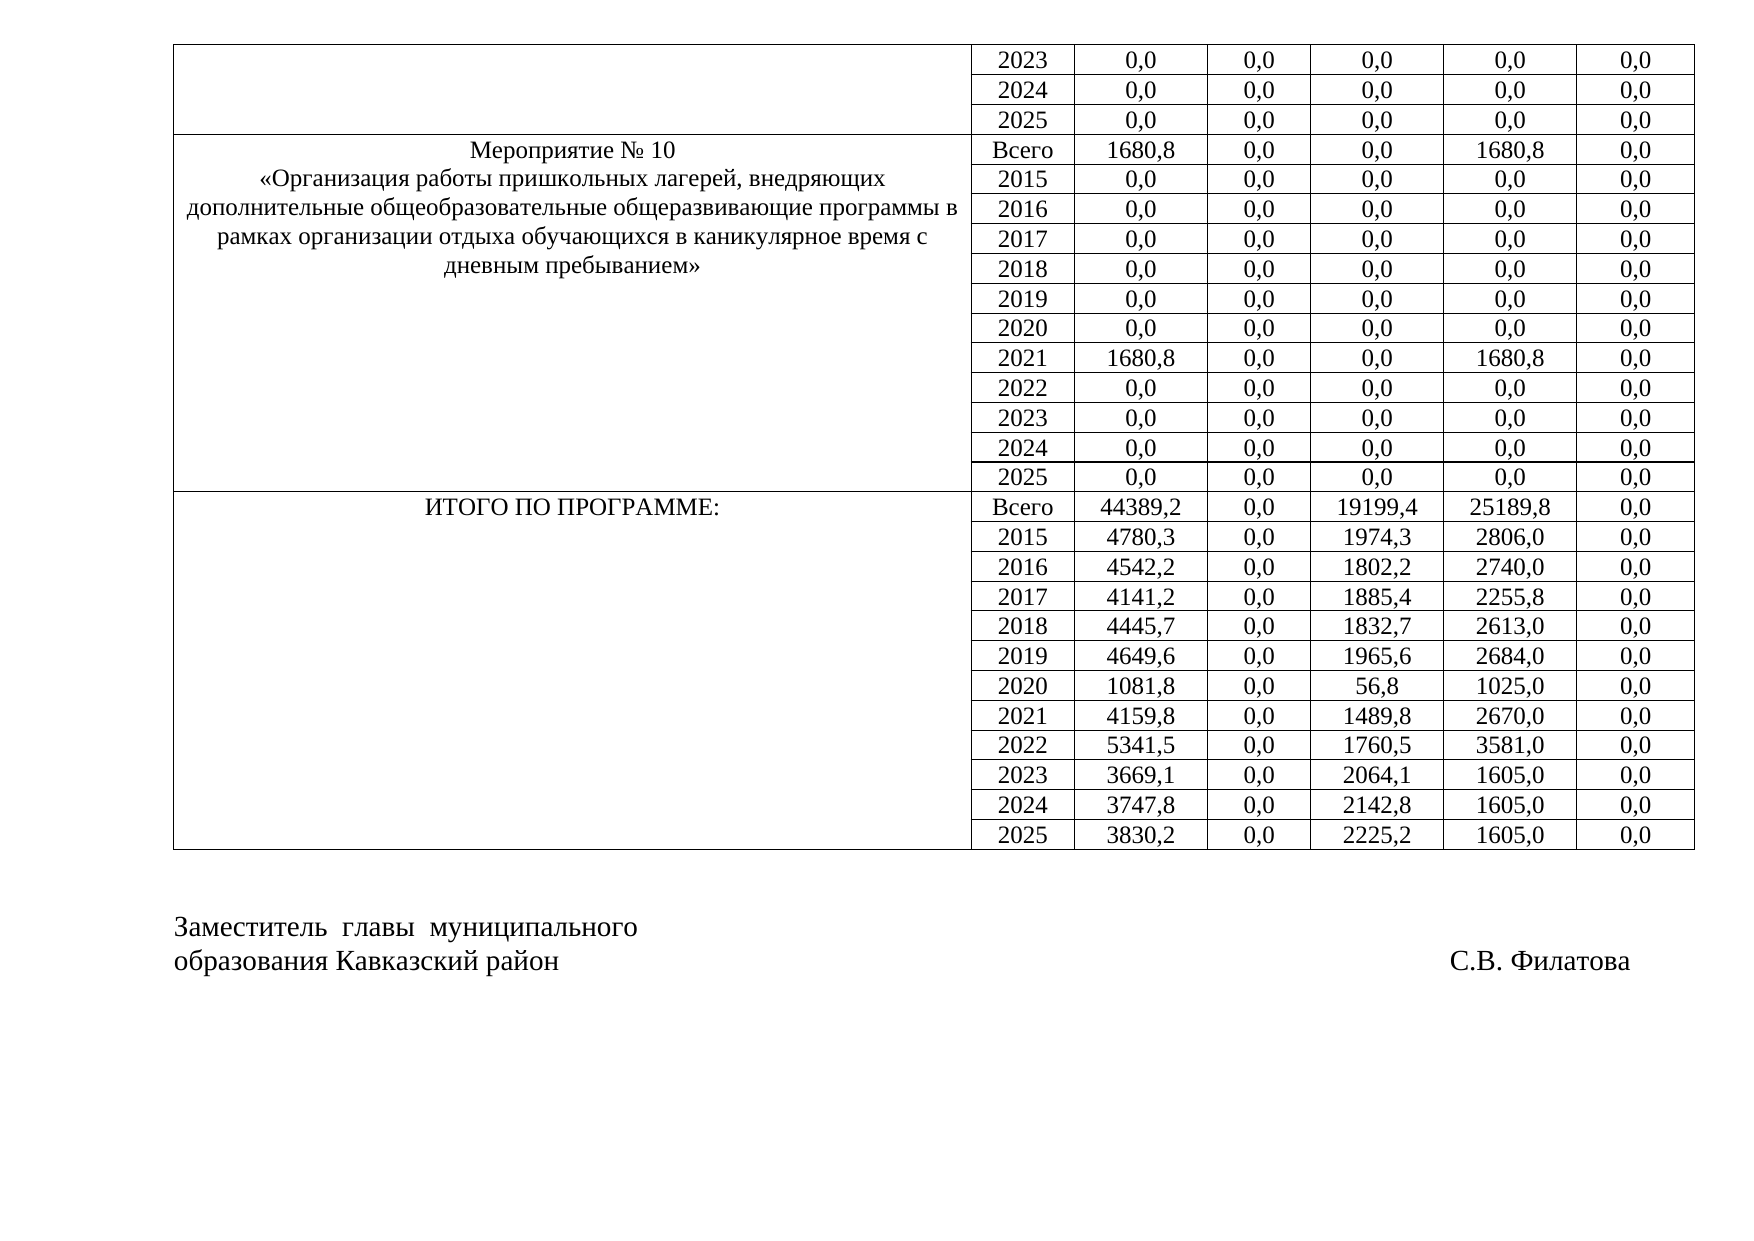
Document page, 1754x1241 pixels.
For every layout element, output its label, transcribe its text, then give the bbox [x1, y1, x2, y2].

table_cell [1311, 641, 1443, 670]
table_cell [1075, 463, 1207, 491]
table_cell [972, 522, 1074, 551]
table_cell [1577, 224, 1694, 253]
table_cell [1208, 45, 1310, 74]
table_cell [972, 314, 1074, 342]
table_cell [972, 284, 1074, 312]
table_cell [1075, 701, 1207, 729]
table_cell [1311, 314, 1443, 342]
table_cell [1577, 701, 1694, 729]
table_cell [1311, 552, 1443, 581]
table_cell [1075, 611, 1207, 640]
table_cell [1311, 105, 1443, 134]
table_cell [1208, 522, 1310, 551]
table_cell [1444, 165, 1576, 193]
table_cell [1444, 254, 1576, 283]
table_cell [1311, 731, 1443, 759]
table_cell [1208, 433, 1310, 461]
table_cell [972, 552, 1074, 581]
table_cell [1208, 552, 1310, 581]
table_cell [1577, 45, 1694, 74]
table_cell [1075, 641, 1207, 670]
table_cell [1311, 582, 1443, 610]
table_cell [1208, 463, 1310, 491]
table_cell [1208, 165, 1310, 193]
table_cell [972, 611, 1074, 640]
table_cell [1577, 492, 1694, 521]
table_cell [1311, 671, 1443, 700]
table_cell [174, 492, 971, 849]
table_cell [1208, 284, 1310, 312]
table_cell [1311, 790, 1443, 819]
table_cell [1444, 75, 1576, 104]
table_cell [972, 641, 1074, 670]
text Заместитель главы муниципального [114, 909, 1671, 943]
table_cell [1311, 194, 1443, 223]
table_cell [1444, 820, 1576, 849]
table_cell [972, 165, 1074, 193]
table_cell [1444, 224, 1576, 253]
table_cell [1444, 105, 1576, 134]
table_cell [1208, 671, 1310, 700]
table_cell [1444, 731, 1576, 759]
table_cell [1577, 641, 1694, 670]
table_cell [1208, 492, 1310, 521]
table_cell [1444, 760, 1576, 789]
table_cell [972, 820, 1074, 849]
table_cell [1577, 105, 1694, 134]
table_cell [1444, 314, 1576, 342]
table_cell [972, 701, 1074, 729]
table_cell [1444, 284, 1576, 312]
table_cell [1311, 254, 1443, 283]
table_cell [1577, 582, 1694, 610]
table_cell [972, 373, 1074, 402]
text образования Кавказский район С.В. Филатова [114, 943, 1671, 976]
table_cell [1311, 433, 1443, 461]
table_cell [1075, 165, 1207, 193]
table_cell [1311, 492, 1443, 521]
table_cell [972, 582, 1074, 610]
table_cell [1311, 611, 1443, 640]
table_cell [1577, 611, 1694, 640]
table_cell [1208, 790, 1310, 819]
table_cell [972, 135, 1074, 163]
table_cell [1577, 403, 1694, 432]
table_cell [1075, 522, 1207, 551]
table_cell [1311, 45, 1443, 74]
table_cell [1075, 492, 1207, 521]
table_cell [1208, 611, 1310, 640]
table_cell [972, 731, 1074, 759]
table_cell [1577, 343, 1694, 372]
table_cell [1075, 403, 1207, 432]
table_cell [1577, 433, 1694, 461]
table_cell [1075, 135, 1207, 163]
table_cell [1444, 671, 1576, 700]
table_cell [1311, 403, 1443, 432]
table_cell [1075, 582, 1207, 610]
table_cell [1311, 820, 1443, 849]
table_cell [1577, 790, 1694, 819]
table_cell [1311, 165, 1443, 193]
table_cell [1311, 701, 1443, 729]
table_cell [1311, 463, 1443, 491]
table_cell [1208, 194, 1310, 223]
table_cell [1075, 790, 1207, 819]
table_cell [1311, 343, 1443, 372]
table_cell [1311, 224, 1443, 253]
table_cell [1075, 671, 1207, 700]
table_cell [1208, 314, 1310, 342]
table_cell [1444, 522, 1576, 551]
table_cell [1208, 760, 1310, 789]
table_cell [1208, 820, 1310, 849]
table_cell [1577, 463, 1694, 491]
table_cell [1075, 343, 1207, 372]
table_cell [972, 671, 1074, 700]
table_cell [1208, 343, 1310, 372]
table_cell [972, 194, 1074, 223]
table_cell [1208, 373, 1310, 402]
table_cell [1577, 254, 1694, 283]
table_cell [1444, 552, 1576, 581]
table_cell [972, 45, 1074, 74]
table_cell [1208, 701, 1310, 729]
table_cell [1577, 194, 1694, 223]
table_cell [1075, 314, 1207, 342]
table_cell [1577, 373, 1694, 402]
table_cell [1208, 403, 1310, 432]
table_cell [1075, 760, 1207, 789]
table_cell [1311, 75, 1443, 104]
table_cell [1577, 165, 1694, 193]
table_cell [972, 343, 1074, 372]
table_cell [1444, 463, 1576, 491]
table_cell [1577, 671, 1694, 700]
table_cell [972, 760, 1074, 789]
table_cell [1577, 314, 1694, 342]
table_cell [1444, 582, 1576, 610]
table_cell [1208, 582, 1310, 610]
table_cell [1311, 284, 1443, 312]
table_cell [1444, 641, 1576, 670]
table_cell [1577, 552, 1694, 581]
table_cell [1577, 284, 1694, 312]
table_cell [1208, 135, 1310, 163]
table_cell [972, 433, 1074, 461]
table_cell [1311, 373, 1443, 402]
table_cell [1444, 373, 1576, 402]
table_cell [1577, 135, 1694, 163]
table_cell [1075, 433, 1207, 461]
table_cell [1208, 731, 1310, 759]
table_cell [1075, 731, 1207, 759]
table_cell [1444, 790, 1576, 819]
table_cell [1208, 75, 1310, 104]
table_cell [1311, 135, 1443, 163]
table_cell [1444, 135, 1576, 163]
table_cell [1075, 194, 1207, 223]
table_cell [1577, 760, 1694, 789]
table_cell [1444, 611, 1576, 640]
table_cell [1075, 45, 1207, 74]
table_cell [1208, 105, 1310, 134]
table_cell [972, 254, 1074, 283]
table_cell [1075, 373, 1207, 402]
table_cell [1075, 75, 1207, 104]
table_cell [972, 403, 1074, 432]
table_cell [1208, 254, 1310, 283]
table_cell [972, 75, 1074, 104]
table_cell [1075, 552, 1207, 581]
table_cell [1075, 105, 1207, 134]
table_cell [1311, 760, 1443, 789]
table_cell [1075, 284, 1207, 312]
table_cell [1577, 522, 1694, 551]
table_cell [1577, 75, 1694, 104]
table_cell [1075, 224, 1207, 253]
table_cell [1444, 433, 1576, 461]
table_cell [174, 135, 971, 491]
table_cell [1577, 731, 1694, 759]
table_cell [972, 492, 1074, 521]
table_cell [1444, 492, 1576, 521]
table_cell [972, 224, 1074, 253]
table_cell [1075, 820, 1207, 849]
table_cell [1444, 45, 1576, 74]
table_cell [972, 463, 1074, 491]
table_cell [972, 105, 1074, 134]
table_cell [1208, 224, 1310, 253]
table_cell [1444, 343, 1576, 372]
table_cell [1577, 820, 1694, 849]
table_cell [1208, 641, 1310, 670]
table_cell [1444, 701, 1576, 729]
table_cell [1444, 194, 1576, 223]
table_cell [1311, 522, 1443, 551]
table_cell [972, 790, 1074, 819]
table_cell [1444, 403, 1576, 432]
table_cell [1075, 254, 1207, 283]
